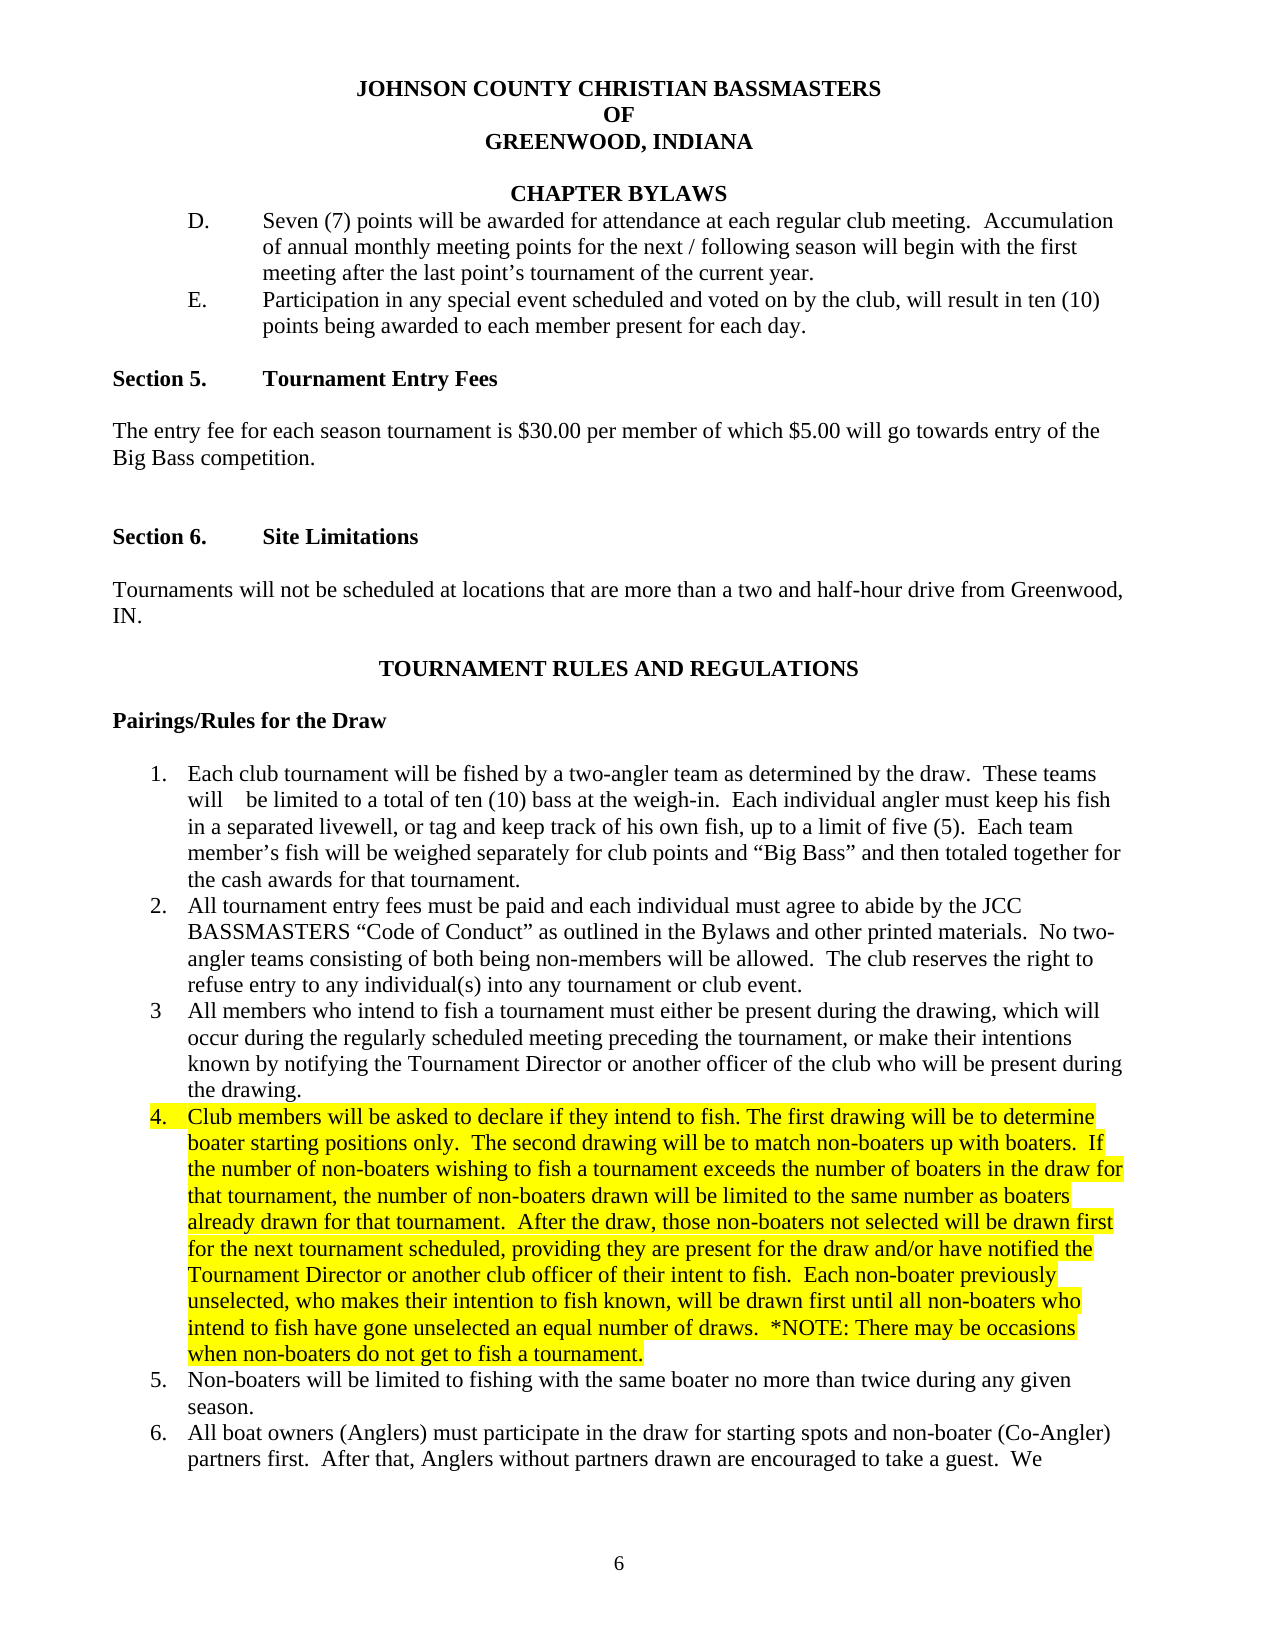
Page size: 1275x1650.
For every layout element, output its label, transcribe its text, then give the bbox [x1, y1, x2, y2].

list Seven (7) points will be awarded for attendance at each regular club meeting. Accumulation of annual monthly meeting points for the next / following season will begin with the first meeting after the last point’s tournament of the current year. [187, 207, 1125, 286]
text 5. Non-boaters will be limited to fishing with the same boater no more than twice during any given season. [150, 1366, 1125, 1419]
text Tournaments will not be scheduled at locations that are more than a two and half-hour drive from Greenwood, IN. [112, 576, 1125, 628]
text The entry fee for each season tournament is $30.00 per member of which $5.00 will go towards entry of the Big Bass competition. [112, 418, 1125, 470]
text Section 5. Tournament Entry Fees [112, 365, 1125, 391]
list Participation in any special event scheduled and voted on by the club, will result in ten (10) points being awarded to each member present for each day. [187, 286, 1125, 338]
text Section 6. Site Limitations [112, 523, 1125, 549]
text Pairings/Rules for the Draw [112, 707, 1125, 734]
text BASSMASTERS “Code of Conduct” as outlined in the Bylaws and other printed materials. No two- angler teams consisting of both being non-members will be allowed. The club reserves the right to refuse entry to any individual(s) into any tournament or club event. [150, 918, 1125, 997]
list All tournament entry fees must be paid and each individual must agree to abide by the JCC [150, 892, 1125, 918]
list All members who intend to fish a tournament must either be present during the drawing, which will occur during the regularly scheduled meeting preceding the tournament, or make their intentions known by notifying the Tournament Director or another officer of the club who will be present during the drawing. [150, 997, 1125, 1103]
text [150, 1419, 1125, 1472]
list Each club tournament will be fished by a two-angler team as determined by the draw. These teams will be limited to a total of ten (10) bass at the weigh-in. Each individual angler must keep his fish in a separated livewell, or tag and keep track of his own fish, up to a limit of five (5). Each team member’s fish will be weighed separately for club points and “Big Bass” and then totaled together for the cash awards for that tournament. [150, 760, 1125, 892]
text TOURNAMENT RULES AND REGULATIONS [112, 655, 1125, 681]
text 4. Club members will be asked to declare if they intend to fish. The first drawing will be to determine boater starting positions only. The second drawing will be to match non-boaters up with boaters. If the number of non-boaters wishing to fish a tournament exceeds the number of boaters in the draw for that tournament, the number of non-boaters drawn will be limited to the same number as boaters already drawn for that tournament. After the draw, those non-boaters not selected will be drawn first for the next tournament scheduled, providing they are present for the draw and/or have notified the Tournament Director or another club officer of their intent to fish. Each non-boater previously unselected, who makes their intention to fish known, will be drawn first until all non-boaters who intend to fish have gone unselected an equal number of draws. *NOTE: There may be occasions when non-boaters do not get to fish a tournament. [150, 1103, 1125, 1366]
